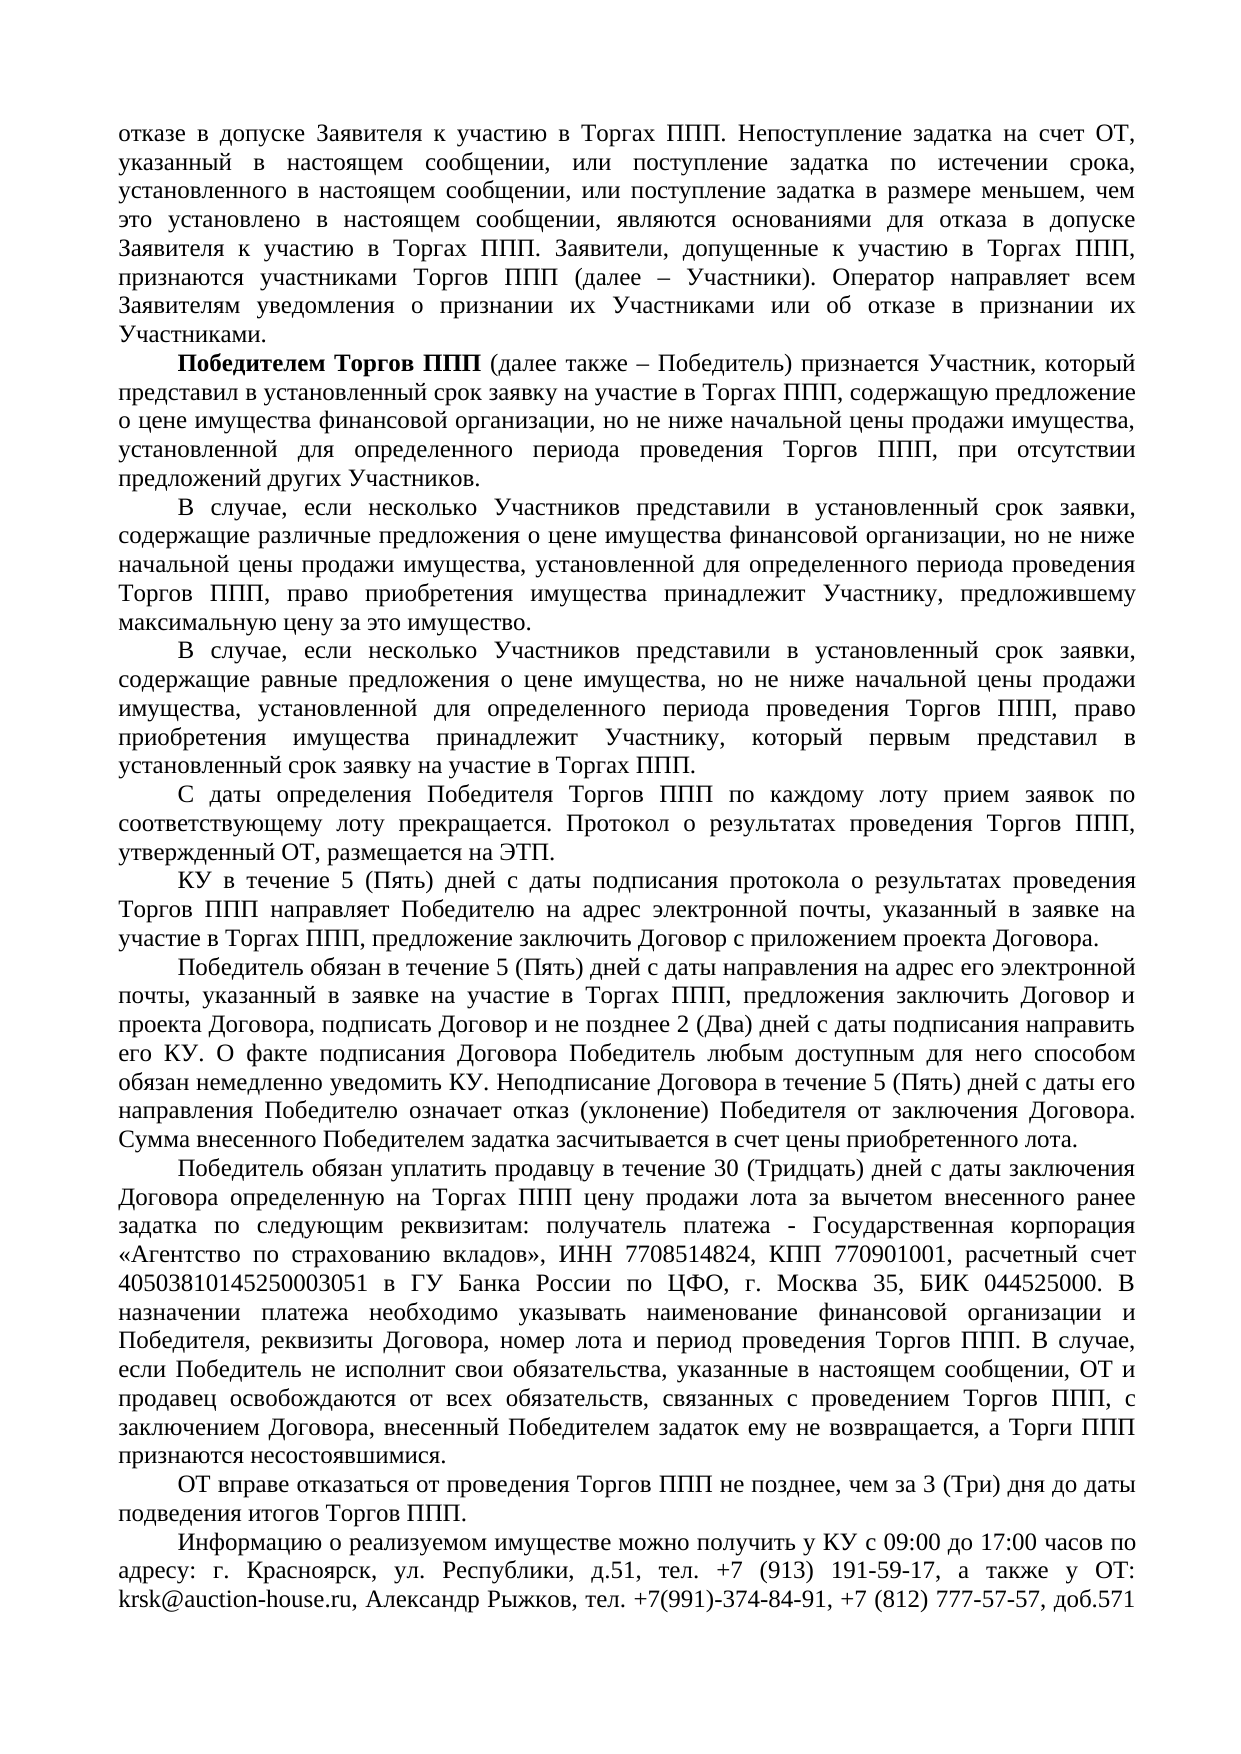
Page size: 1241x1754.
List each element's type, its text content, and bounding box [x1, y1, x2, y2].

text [118, 118, 1137, 348]
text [118, 1527, 1137, 1613]
text Победителем Торгов ППП (далее также – Победитель) признается Участник, который представил в установленный срок заявку на участие в Торгах ППП, содержащую предложение о цене имущества финансовой организации, но не ниже начальной цены продажи имущества, установленной для определенного периода проведения Торгов ППП, при отсутствии предложений других Участников. [118, 348, 1137, 492]
text В случае, если несколько Участников представили в установленный срок заявки, содержащие различные предложения о цене имущества финансовой организации, но не ниже начальной цены продажи имущества, установленной для определенного периода проведения Торгов ППП, право приобретения имущества принадлежит Участнику, предложившему максимальную цену за это имущество. [118, 492, 1137, 636]
text С даты определения Победителя Торгов ППП по каждому лоту прием заявок по соответствующему лоту прекращается. Протокол о результатах проведения Торгов ППП, утвержденный ОТ, размещается на ЭТП. [118, 779, 1137, 866]
text Победитель обязан в течение 5 (Пять) дней с даты направления на адрес его электронной почты, указанный в заявке на участие в Торгах ППП, предложения заключить Договор и проекта Договора, подписать Договор и не позднее 2 (Два) дней с даты подписания направить его КУ. О факте подписания Договора Победитель любым доступным для него способом обязан немедленно уведомить КУ. Неподписание Договора в течение 5 (Пять) дней с даты его направления Победителю означает отказ (уклонение) Победителя от заключения Договора. Сумма внесенного Победителем задатка засчитывается в счет цены приобретенного лота. [118, 952, 1137, 1153]
text В случае, если несколько Участников представили в установленный срок заявки, содержащие равные предложения о цене имущества, но не ниже начальной цены продажи имущества, установленной для определенного периода проведения Торгов ППП, право приобретения имущества принадлежит Участнику, который первым представил в установленный срок заявку на участие в Торгах ППП. [118, 636, 1137, 779]
text ОТ вправе отказаться от проведения Торгов ППП не позднее, чем за 3 (Три) дня до даты подведения итогов Торгов ППП. [118, 1469, 1137, 1527]
text КУ в течение 5 (Пять) дней с даты подписания протокола о результатах проведения Торгов ППП направляет Победителю на адрес электронной почты, указанный в заявке на участие в Торгах ППП, предложение заключить Договор с приложением проекта Договора. [118, 866, 1137, 952]
text Победитель обязан уплатить продавцу в течение 30 (Тридцать) дней с даты заключения Договора определенную на Торгах ППП цену продажи лота за вычетом внесенного ранее задатка по следующим реквизитам: получатель платежа - Государственная корпорация «Агентство по страхованию вкладов», ИНН 7708514824, КПП 770901001, расчетный счет 40503810145250003051 в ГУ Банка России по ЦФО, г. Москва 35, БИК 044525000. В назначении платежа необходимо указывать наименование финансовой организации и Победителя, реквизиты Договора, номер лота и период проведения Торгов ППП. В случае, если Победитель не исполнит свои обязательства, указанные в настоящем сообщении, ОТ и продавец освобождаются от всех обязательств, связанных с проведением Торгов ППП, с заключением Договора, внесенный Победителем задаток ему не возвращается, а Торги ППП признаются несостоявшимися. [118, 1153, 1137, 1469]
